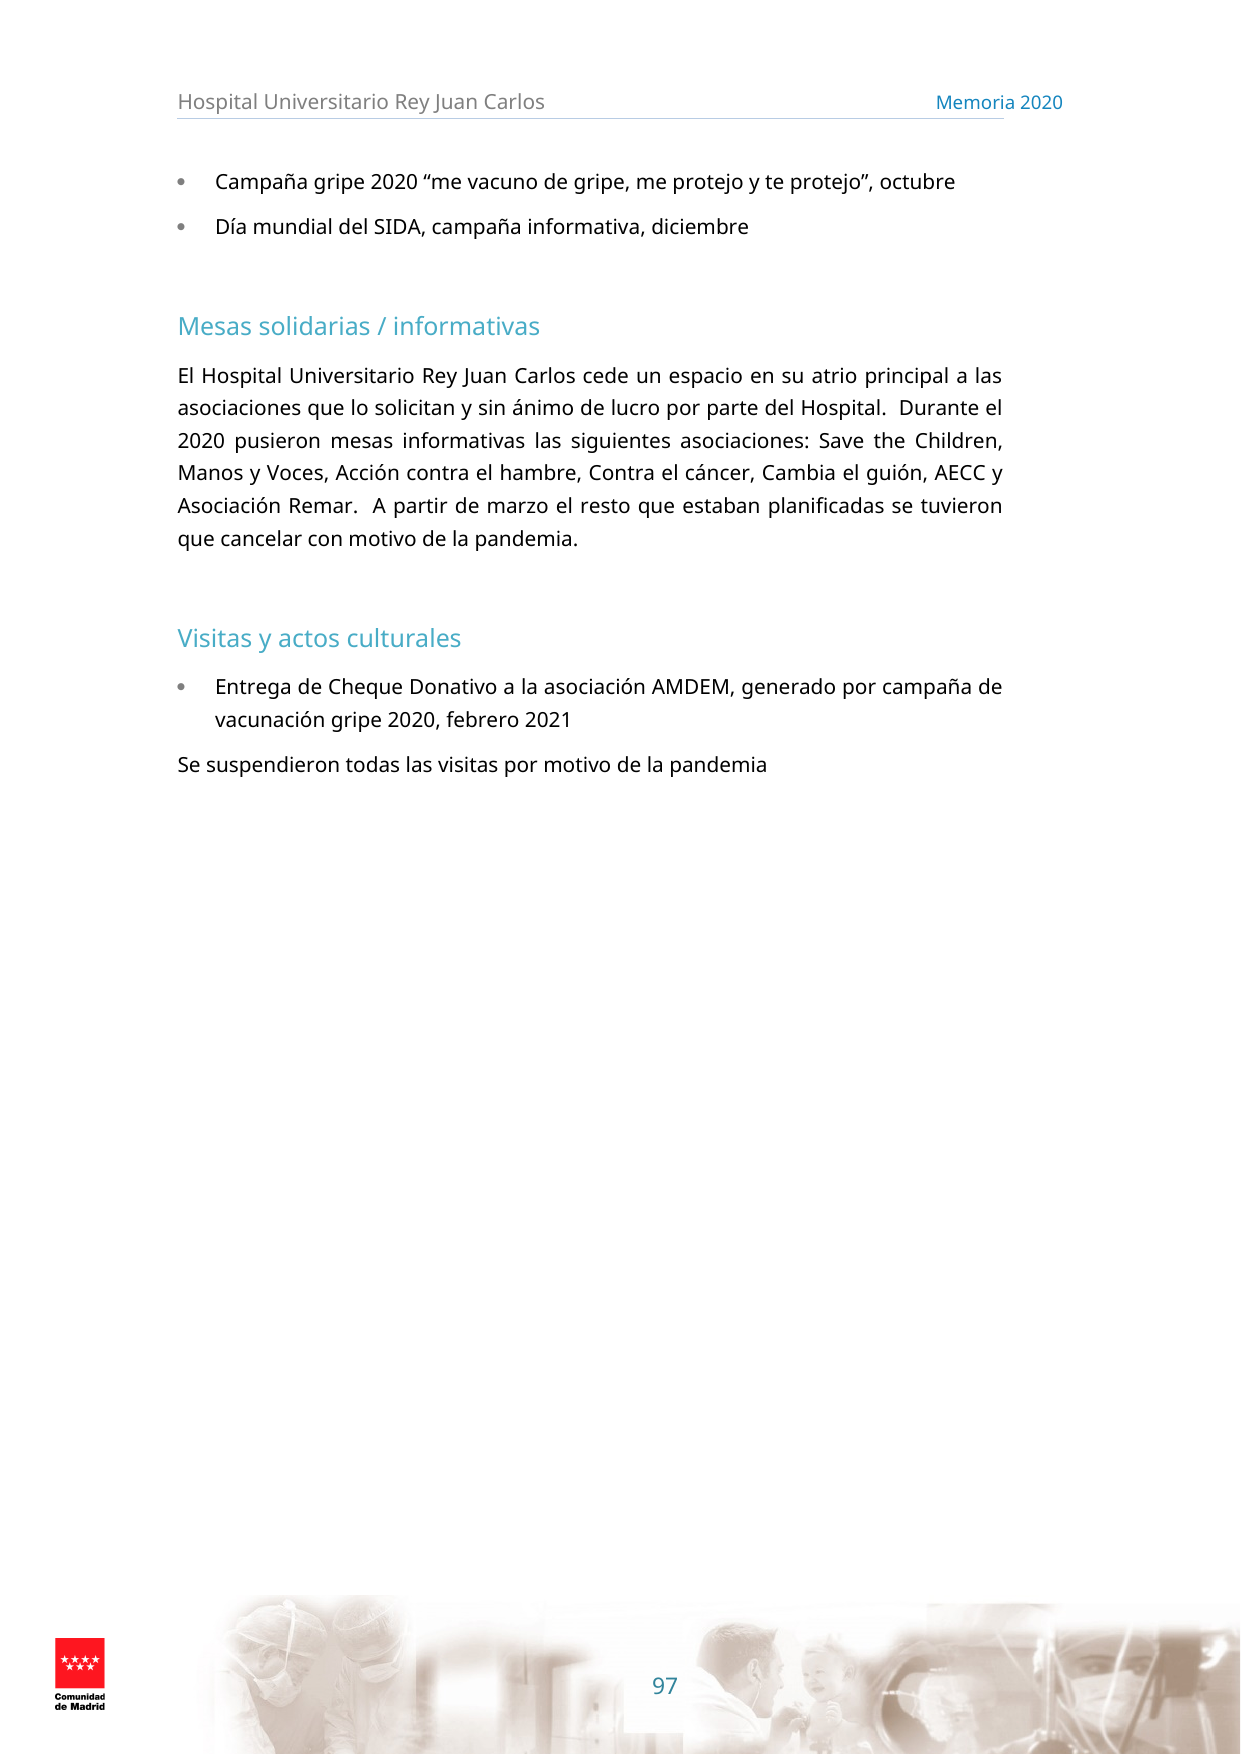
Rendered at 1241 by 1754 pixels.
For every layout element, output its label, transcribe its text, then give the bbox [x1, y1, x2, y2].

text Se suspendieron todas las visitas por motivo de la pandemia [177, 750, 1004, 778]
picture [38, 1595, 1241, 1754]
list Día mundial del SIDA, campaña informativa, diciembre [177, 212, 1004, 241]
text El Hospital Universitario Rey Juan Carlos cede un espacio en su atrio principal a las asociaciones que lo solicitan y sin ánimo de lucro por parte del Hospital. Durante el 2020 pusieron mesas informativas las siguientes asociaciones: Save the Children, Manos y Voces, Acción contra el hambre, Contra el cáncer, Cambia el guión, AECC y Asociación Remar. A partir de marzo el resto que estaban planificadas se tuvieron que cancelar con motivo de la pandemia. [177, 361, 1004, 552]
list Entrega de Cheque Donativo a la asociación AMDEM, generado por campaña de vacunación gripe 2020, febrero 2021 [177, 672, 1004, 733]
text Mesas solidarias / informativas [177, 309, 1004, 343]
list Campaña gripe 2020 “me vacuno de gripe, me protejo y te protejo”, octubre [177, 167, 1004, 196]
text Visitas y actos culturales [177, 621, 1004, 654]
